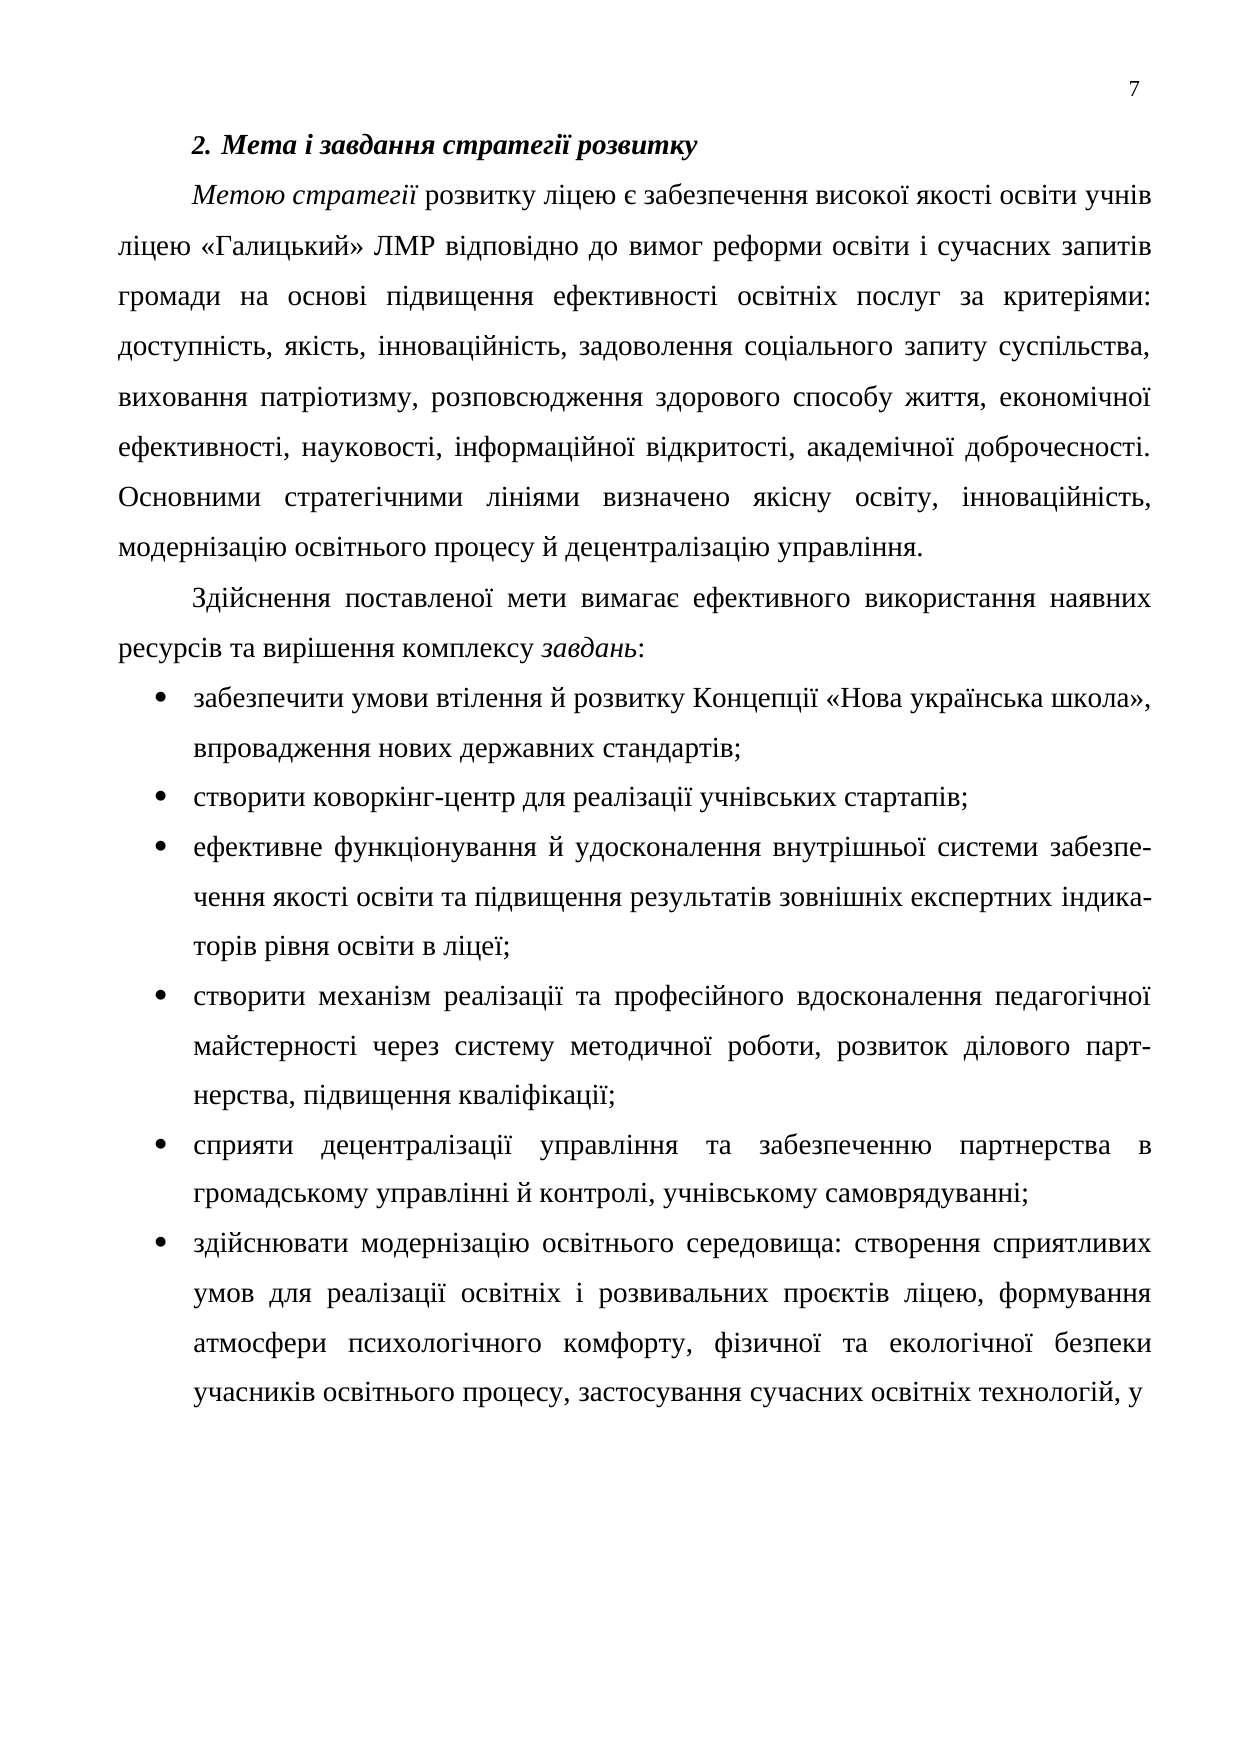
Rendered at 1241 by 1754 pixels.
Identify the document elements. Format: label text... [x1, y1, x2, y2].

list забезпечити умови втілення й розвитку Концепції «Нова українська школа», впровадження нових державних стандартів; [156, 681, 1152, 763]
text Здійснення поставленої мети вимагає ефективного використання наявних ресурсів та вирішення комплексу завдань: [118, 580, 1152, 664]
list створити коворкінг-центр для реалізації учнівських стартапів; [156, 779, 1152, 813]
list Мета і завдання стратегії розвитку [192, 127, 1234, 161]
list створити механізм реалізації та професійного вдосконалення педагогічної майстерності через систему методичної роботи, розвиток ділового партнерства, підвищення кваліфікації; [156, 978, 1152, 1110]
text Метою стратегії розвитку ліцею є забезпечення високої якості освіти учнів ліцею «Галицький» ЛМР відповідно до вимог реформи освіти і сучасних запитів громади на основі підвищення ефективності освітніх послуг за критеріями: доступність, якість, інноваційність, задоволення соціального запиту суспільства, виховання патріотизму, розповсюдження здорового способу життя, економічної ефективності, науковості, інформаційної відкритості, академічної доброчесності. Основними стратегічними лініями визначено якісну освіту, інноваційність, модернізацію освітнього процесу й децентралізацію управління. [118, 177, 1152, 563]
list здійснювати модернізацію освітнього середовища: створення сприятливих умов для реалізації освітніх і розвивальних проєктів ліцею, формування атмосфери психологічного комфорту, фізичної та екологічної безпеки учасників освітнього процесу, застосування сучасних освітніх технологій, у [156, 1226, 1152, 1408]
list сприяти децентралізації управління та забезпеченню партнерства в громадському управлінні й контролі, учнівському самоврядуванні; [156, 1127, 1152, 1209]
list ефективне функціонування й удосконалення внутрішньої системи забезпечення якості освіти та підвищення результатів зовнішніх експертних індикаторів рівня освіти в ліцеї; [156, 829, 1152, 962]
